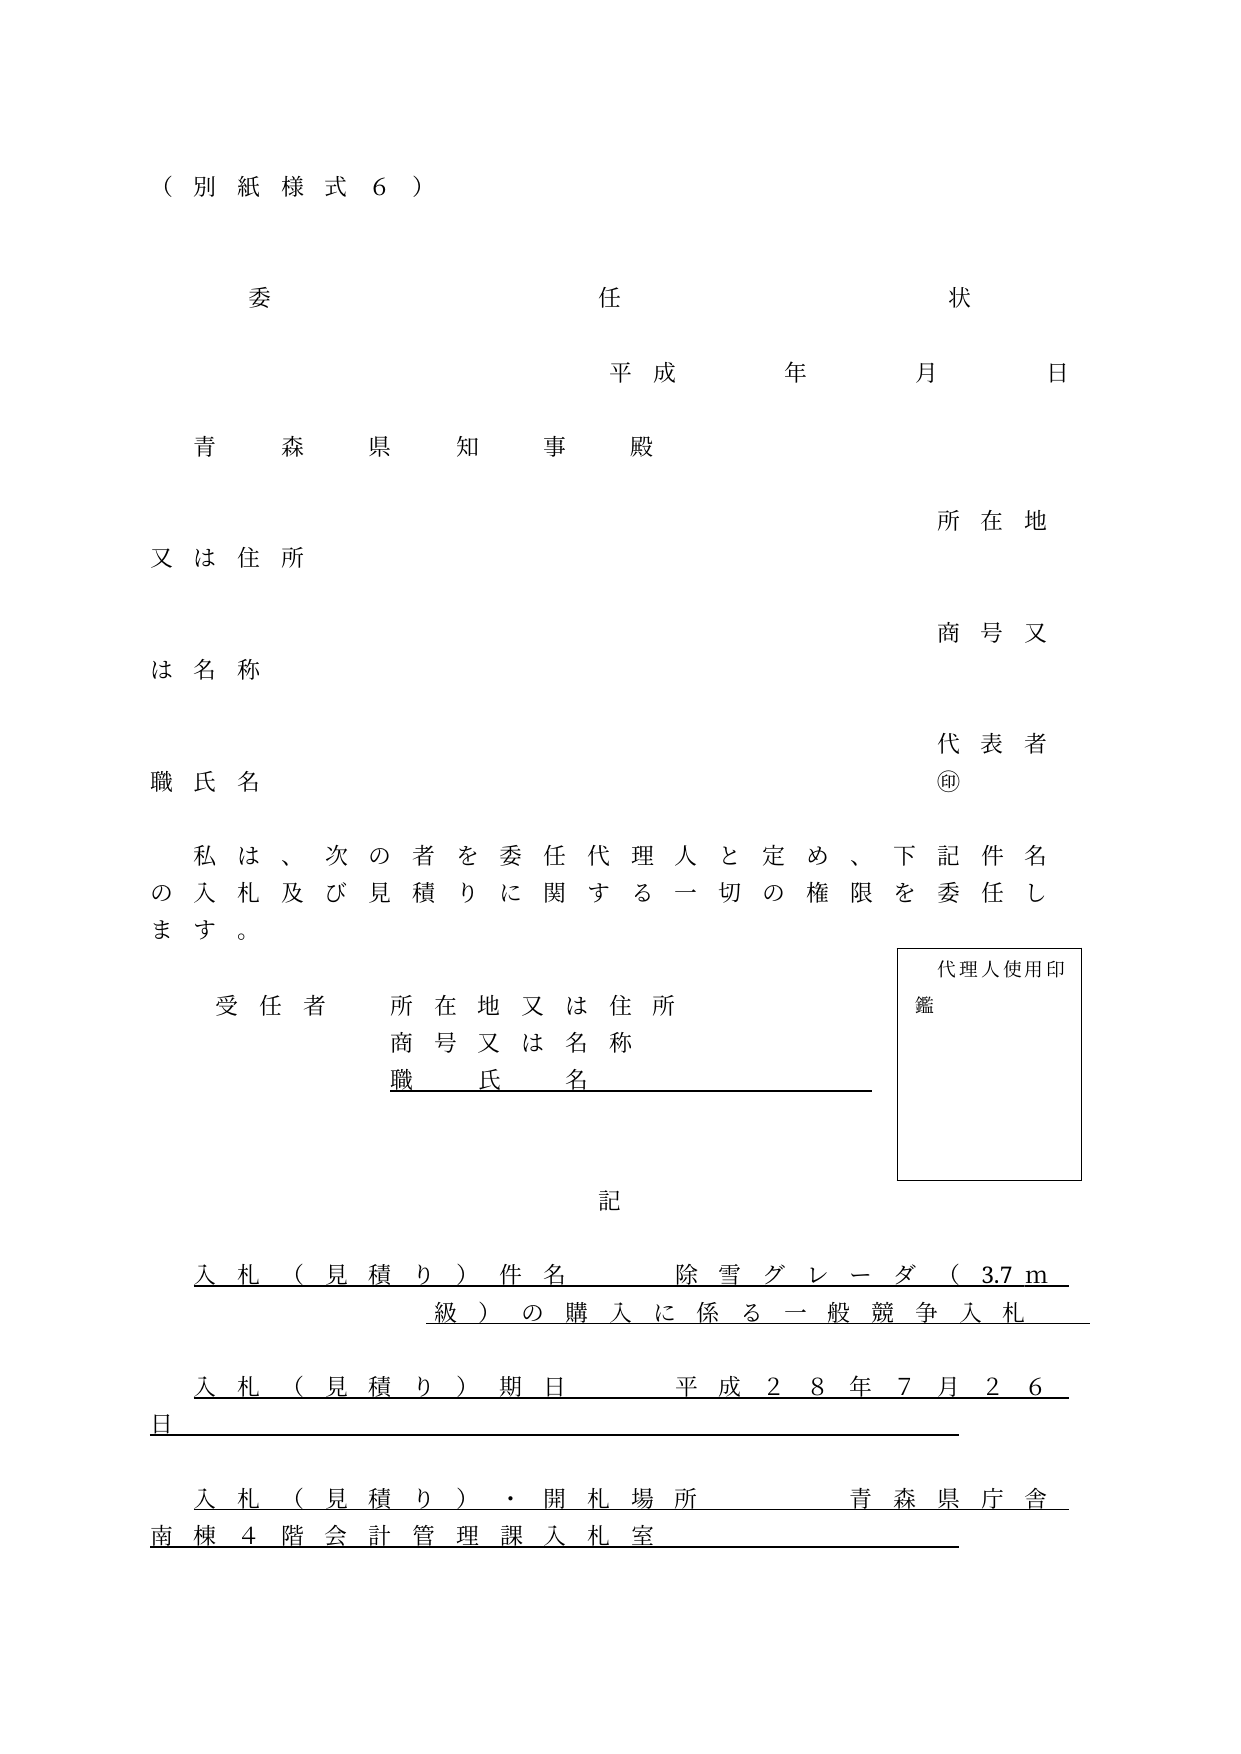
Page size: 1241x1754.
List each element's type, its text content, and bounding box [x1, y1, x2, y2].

text 記 [150, 1181, 1090, 1218]
text 代表者職氏名 ㊞ [150, 724, 1090, 799]
text 私は、次の者を委任代理人と定め、下記件名の入札及び見積りに関する一切の権限を委任します。 [150, 836, 1090, 947]
text 入札（見積り）件名 除雪グレーダ（3.7ｍ級）の購入に係る一般競争入札 [150, 1255, 1090, 1330]
text 商号又は名称 [150, 613, 1090, 687]
table_header 代理人使用印鑑 [898, 949, 1081, 1180]
text 委 任 状 [150, 278, 1090, 315]
text 入札（見積り）期日 平成２８年７月２６日 [150, 1367, 1090, 1441]
table_header 受任者 所在地又は住所 商号又は名称 職 氏 名 [150, 948, 897, 1180]
text 入札（見積り）・開札場所 青森県庁舎南棟４階会計管理課入札室 [150, 1478, 1090, 1553]
text 青 森 県 知 事 殿 [150, 427, 1090, 464]
text 所在地又は住所 [150, 501, 1090, 576]
text （別紙様式６） [150, 167, 1090, 204]
text 平成 年 月 日 [150, 352, 1090, 390]
